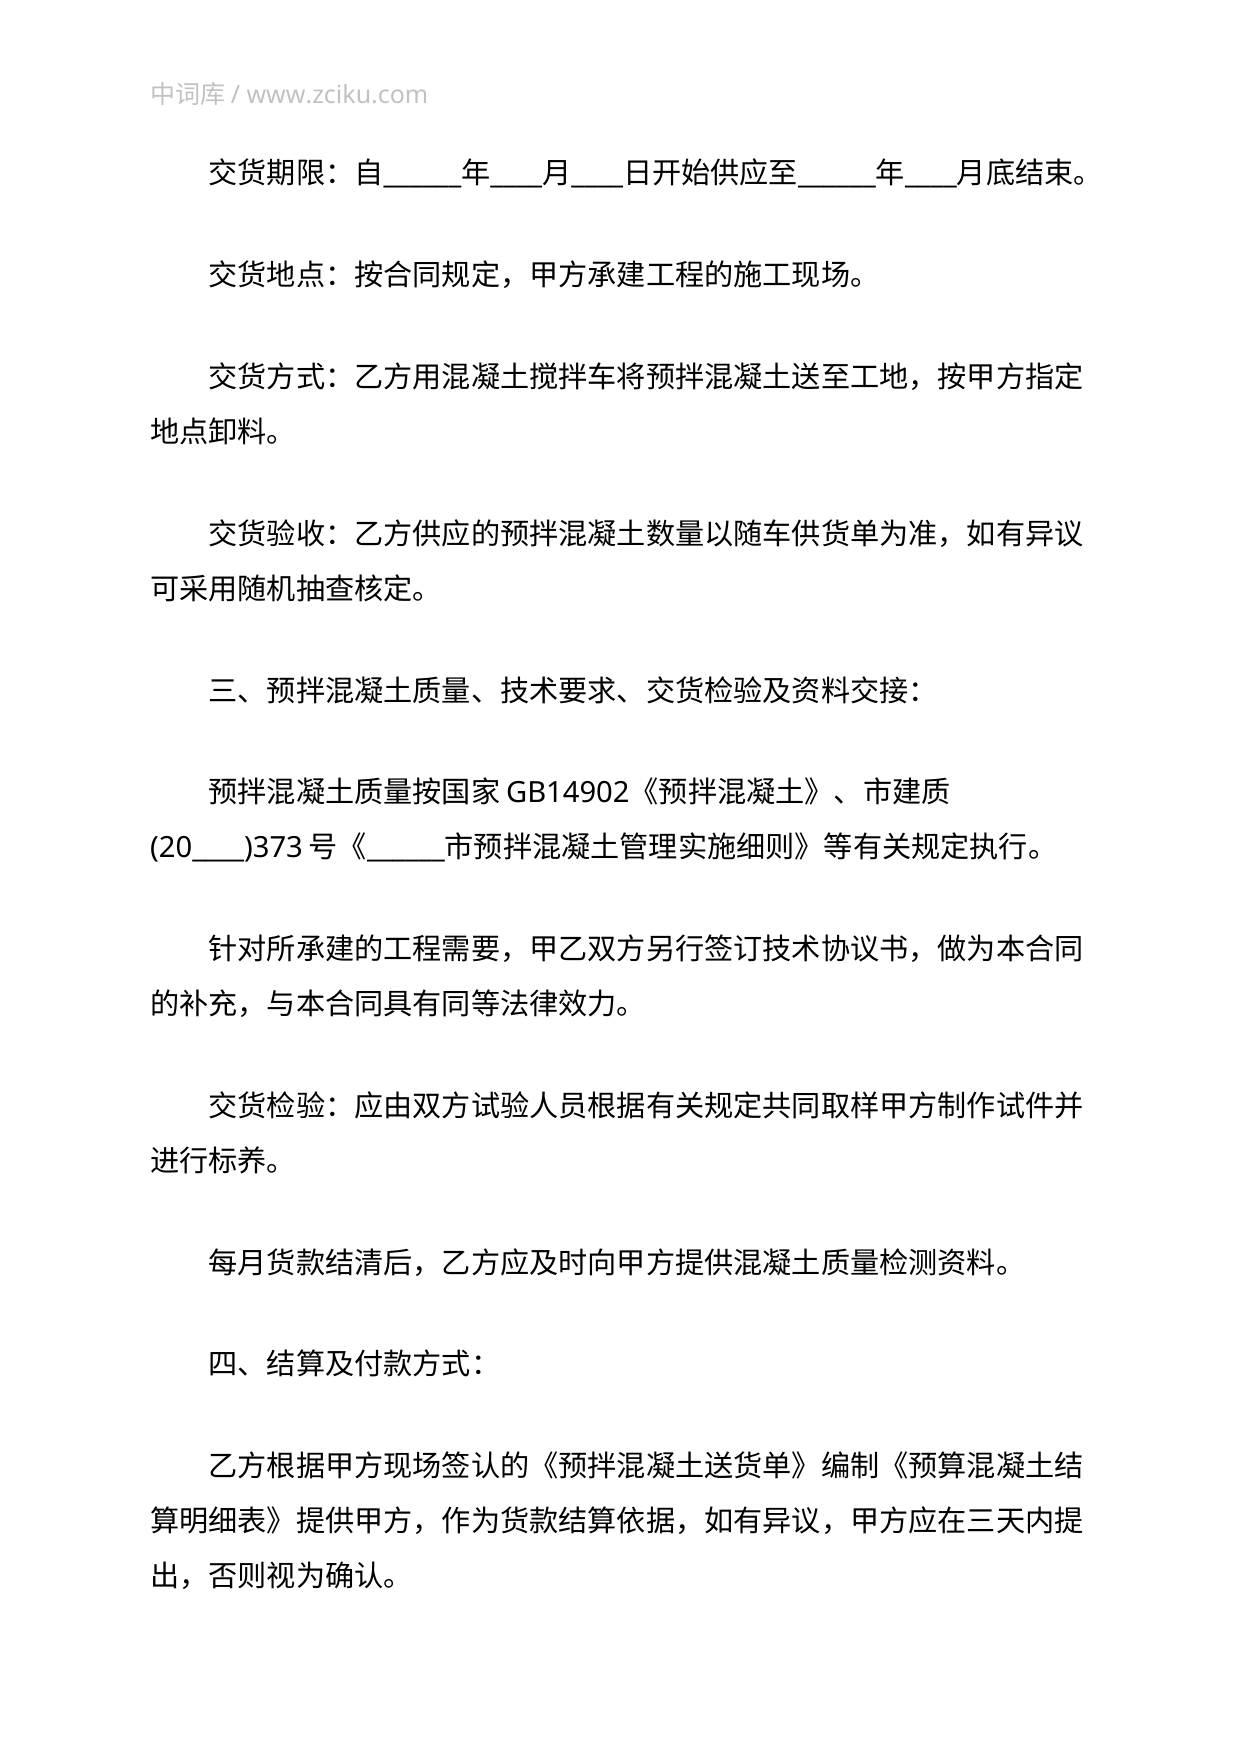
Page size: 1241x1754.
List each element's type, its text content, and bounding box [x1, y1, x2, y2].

text 针对所承建的工程需要，甲乙双方另行签订技术协议书，做为本合同的补充，与本合同具有同等法律效力。 [150, 926, 1090, 1023]
text 三、预拌混凝土质量、技术要求、交货检验及资料交接： [150, 667, 1090, 709]
text 四、结算及付款方式： [150, 1341, 1090, 1383]
text 预拌混凝土质量按国家GB14902《预拌混凝土》、市建质(20____)373号《______市预拌混凝土管理实施细则》等有关规定执行。 [150, 769, 1090, 866]
text 交货期限：自______年____月____日开始供应至______年____月底结束。 [150, 150, 1090, 192]
text 交货验收：乙方供应的预拌混凝土数量以随车供货单为准，如有异议可采用随机抽查核定。 [150, 510, 1090, 608]
text 乙方根据甲方现场签认的《预拌混凝土送货单》编制《预算混凝土结算明细表》提供甲方，作为货款结算依据，如有异议，甲方应在三天内提出，否则视为确认。 [150, 1443, 1090, 1595]
text 交货检验：应由双方试验人员根据有关规定共同取样甲方制作试件并进行标养。 [150, 1082, 1090, 1180]
text 每月货款结清后，乙方应及时向甲方提供混凝土质量检测资料。 [150, 1239, 1090, 1281]
text 交货地点：按合同规定，甲方承建工程的施工现场。 [150, 252, 1090, 294]
text 交货方式：乙方用混凝土搅拌车将预拌混凝土送至工地，按甲方指定地点卸料。 [150, 354, 1090, 451]
